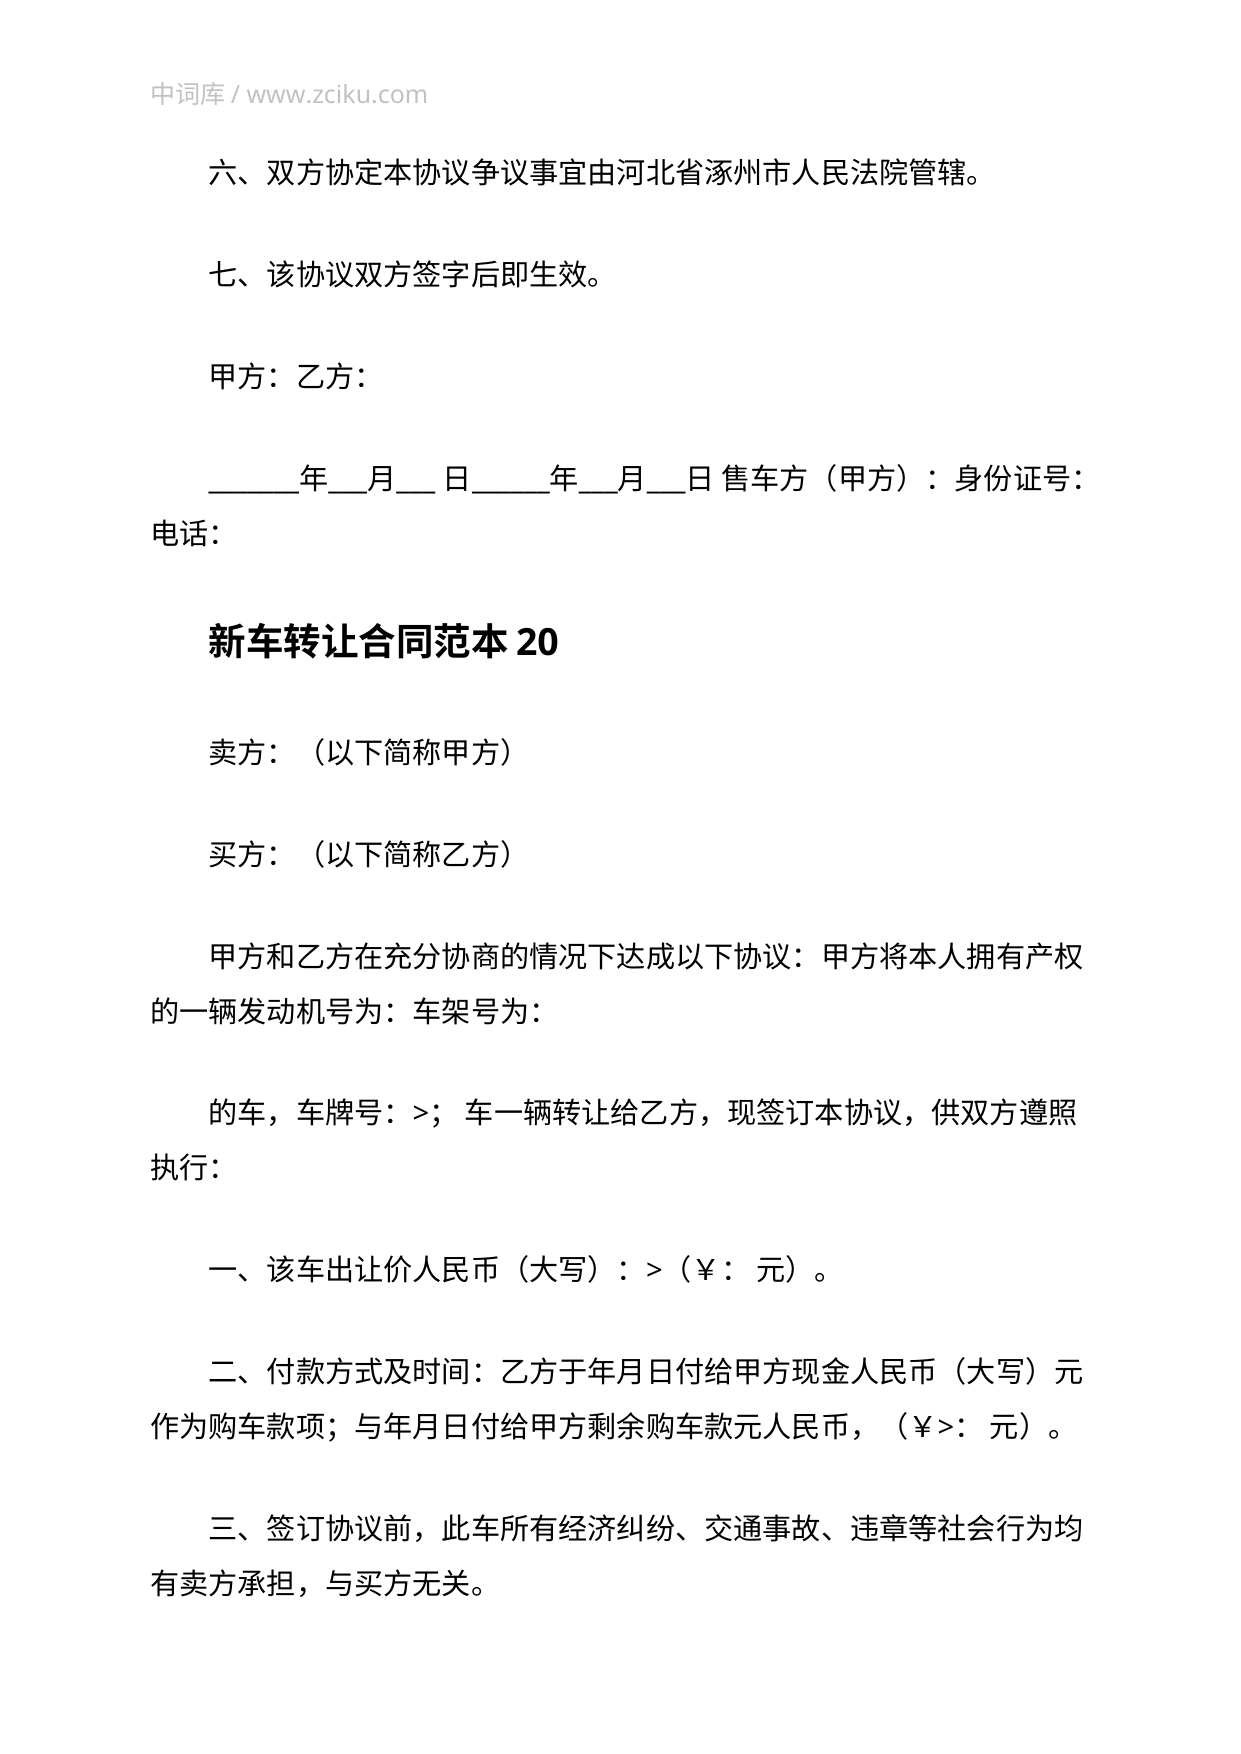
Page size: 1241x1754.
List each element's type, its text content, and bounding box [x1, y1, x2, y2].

text 的车，车牌号：>； 车一辆转让给乙方，现签订本协议，供双方遵照执行： [150, 1090, 1090, 1187]
text 七、该协议双方签字后即生效。 [150, 252, 1090, 294]
text 三、签订协议前，此车所有经济纠纷、交通事故、违章等社会行为均有卖方承担，与买方无关。 [150, 1506, 1090, 1603]
text 买方：（以下简称乙方） [150, 831, 1090, 874]
text 二、付款方式及时间：乙方于年月日付给甲方现金人民币（大写）元作为购车款项；与年月日付给甲方剩余购车款元人民币，（￥>： 元）。 [150, 1349, 1090, 1446]
text _______年___月___ 日______年___月___日 售车方（甲方）：身份证号：电话： [150, 455, 1090, 553]
text 新车转让合同范本20 [150, 612, 1090, 667]
text 一、该车出让价人民币（大写）：>（￥： 元）。 [150, 1247, 1090, 1289]
text 甲方和乙方在充分协商的情况下达成以下协议：甲方将本人拥有产权的一辆发动机号为：车架号为： [150, 933, 1090, 1030]
text 卖方：（以下简称甲方） [150, 730, 1090, 772]
text 六、双方协定本协议争议事宜由河北省涿州市人民法院管辖。 [150, 150, 1090, 192]
text 甲方：乙方： [150, 353, 1090, 396]
